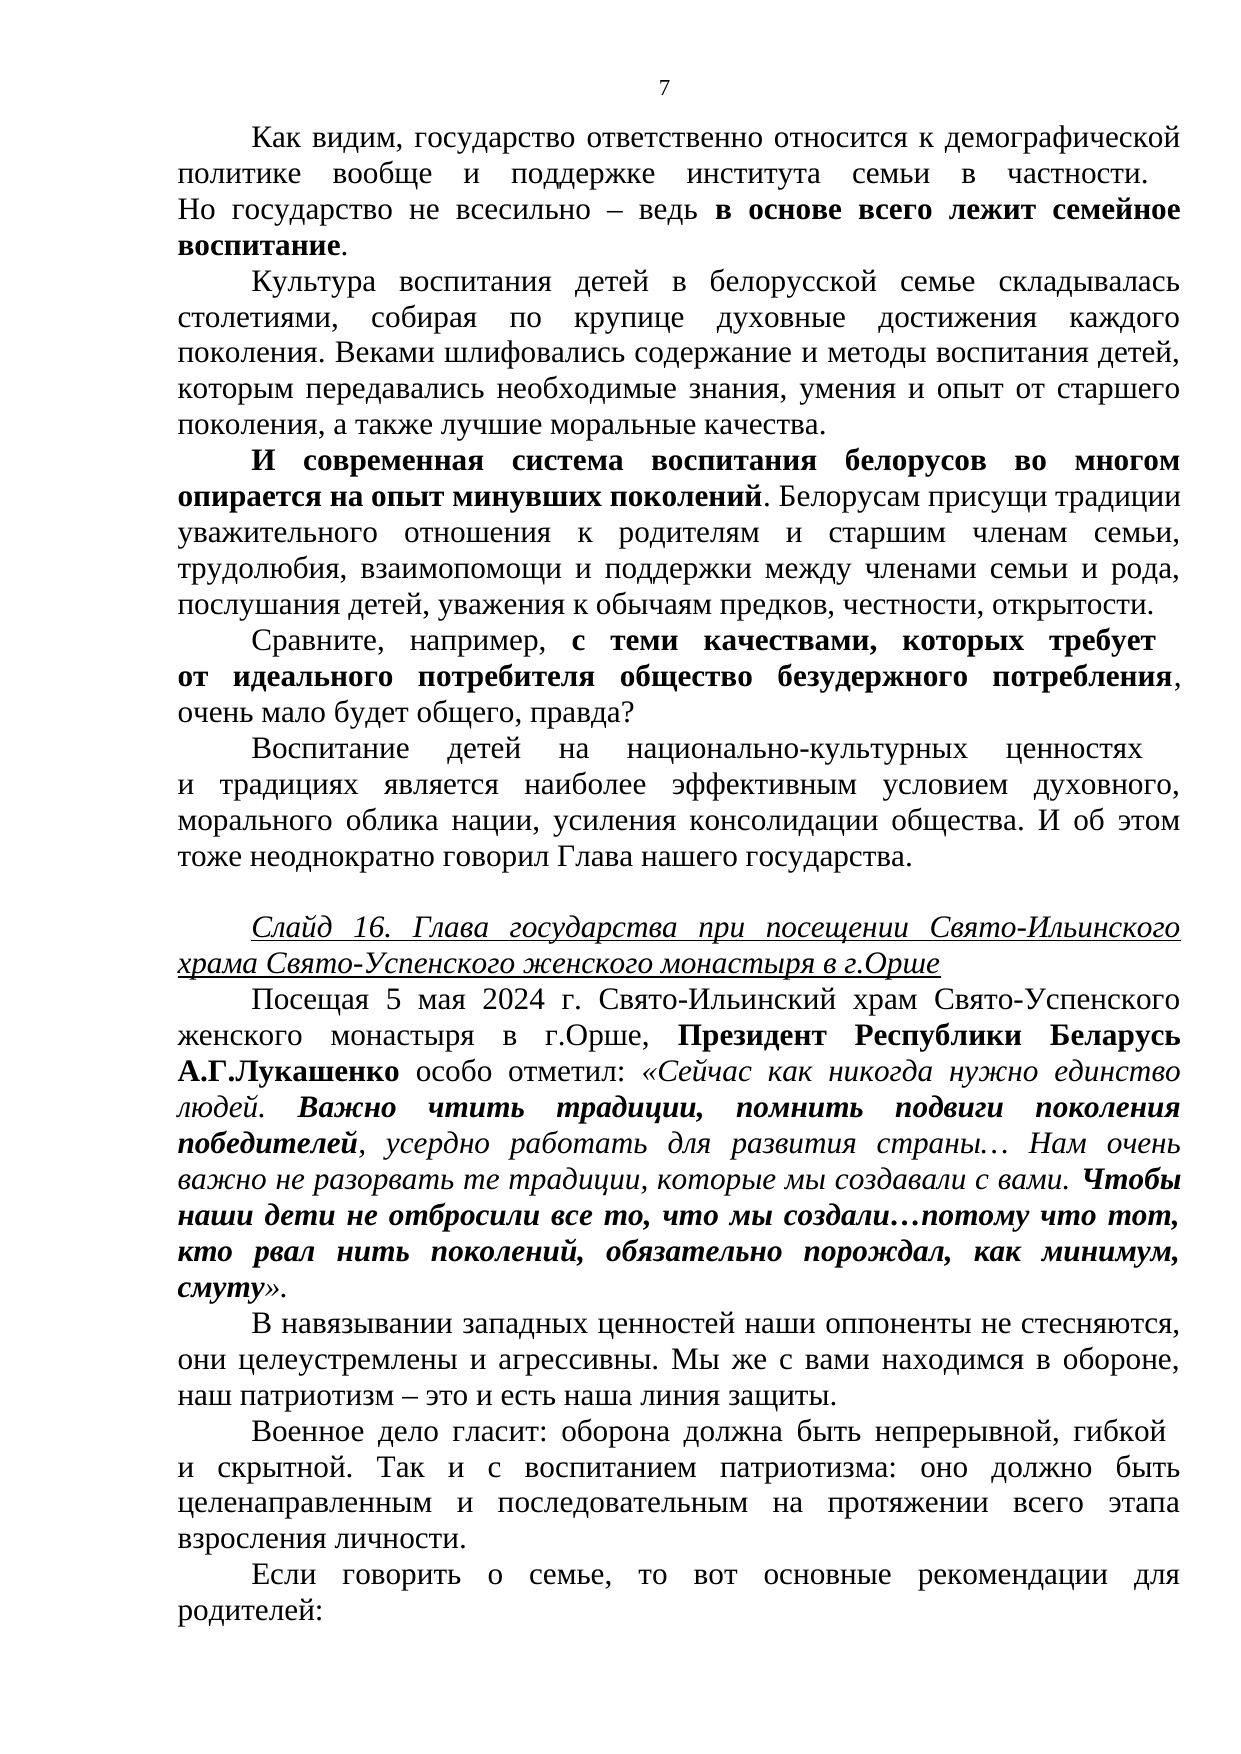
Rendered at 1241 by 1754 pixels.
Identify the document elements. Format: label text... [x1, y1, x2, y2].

text Культура воспитания детей в белорусской семье складывалась столетиями, собирая по крупице духовные достижения каждого поколения. Веками шлифовались содержание и методы воспитания детей, которым передавались необходимые знания, умения и опыт от старшего поколения, а также лучшие моральные качества. [177, 262, 1181, 442]
text Военное дело гласит: оборона должна быть непрерывной, гибкой и скрытной. Так и с воспитанием патриотизма: оно должно быть целенаправленным и последовательным на протяжении всего этапа взросления личности. [177, 1412, 1181, 1556]
text И современная система воспитания белорусов во многом опирается на опыт минувших поколений. Белорусам присущи традиции уважительного отношения к родителям и старшим членам семьи, трудолюбия, взаимопомощи и поддержки между членами семьи и рода, послушания детей, уважения к обычаям предков, честности, открытости. [177, 442, 1181, 621]
text Слайд 16. Глава государства при посещении Свято-Ильинского храма Свято-Успенского женского монастыря в г.Орше [177, 909, 1181, 981]
text Сравните, например, с теми качествами, которых требует от идеального потребителя общество безудержного потребления, очень мало будет общего, правда? [177, 621, 1181, 729]
text Если говорить о семье, то вот основные рекомендации для родителей: [177, 1556, 1181, 1627]
text Посещая 5 мая 2024 г. Свято-Ильинский храм Свято-Успенского женского монастыря в г.Орше, Президент Республики Беларусь А.Г.Лукашенко особо отметил: «Сейчас как никогда нужно единство людей. Важно чтить традиции, помнить подвиги поколения победителей, усердно работать для развития страны… Нам очень важно не разорвать те традиции, которые мы создавали с вами. Чтобы наши дети не отбросили все то, что мы создали…потому что тот, кто рвал нить поколений, обязательно порождал, как минимум, смуту». [177, 981, 1181, 1304]
text В навязывании западных ценностей наши оппоненты не стесняются, они целеустремлены и агрессивны. Мы же с вами находимся в обороне, наш патриотизм – это и есть наша линия защиты. [177, 1304, 1181, 1412]
text Как видим, государство ответственно относится к демографической политике вообще и поддержке института семьи в частности. Но государство не всесильно – ведь в основе всего лежит семейное воспитание. [177, 118, 1181, 262]
text Воспитание детей на национально-культурных ценностях и традициях является наиболее эффективным условием духовного, морального облика нации, усиления консолидации общества. И об этом тоже неоднократно говорил Глава нашего государства. [177, 729, 1181, 873]
